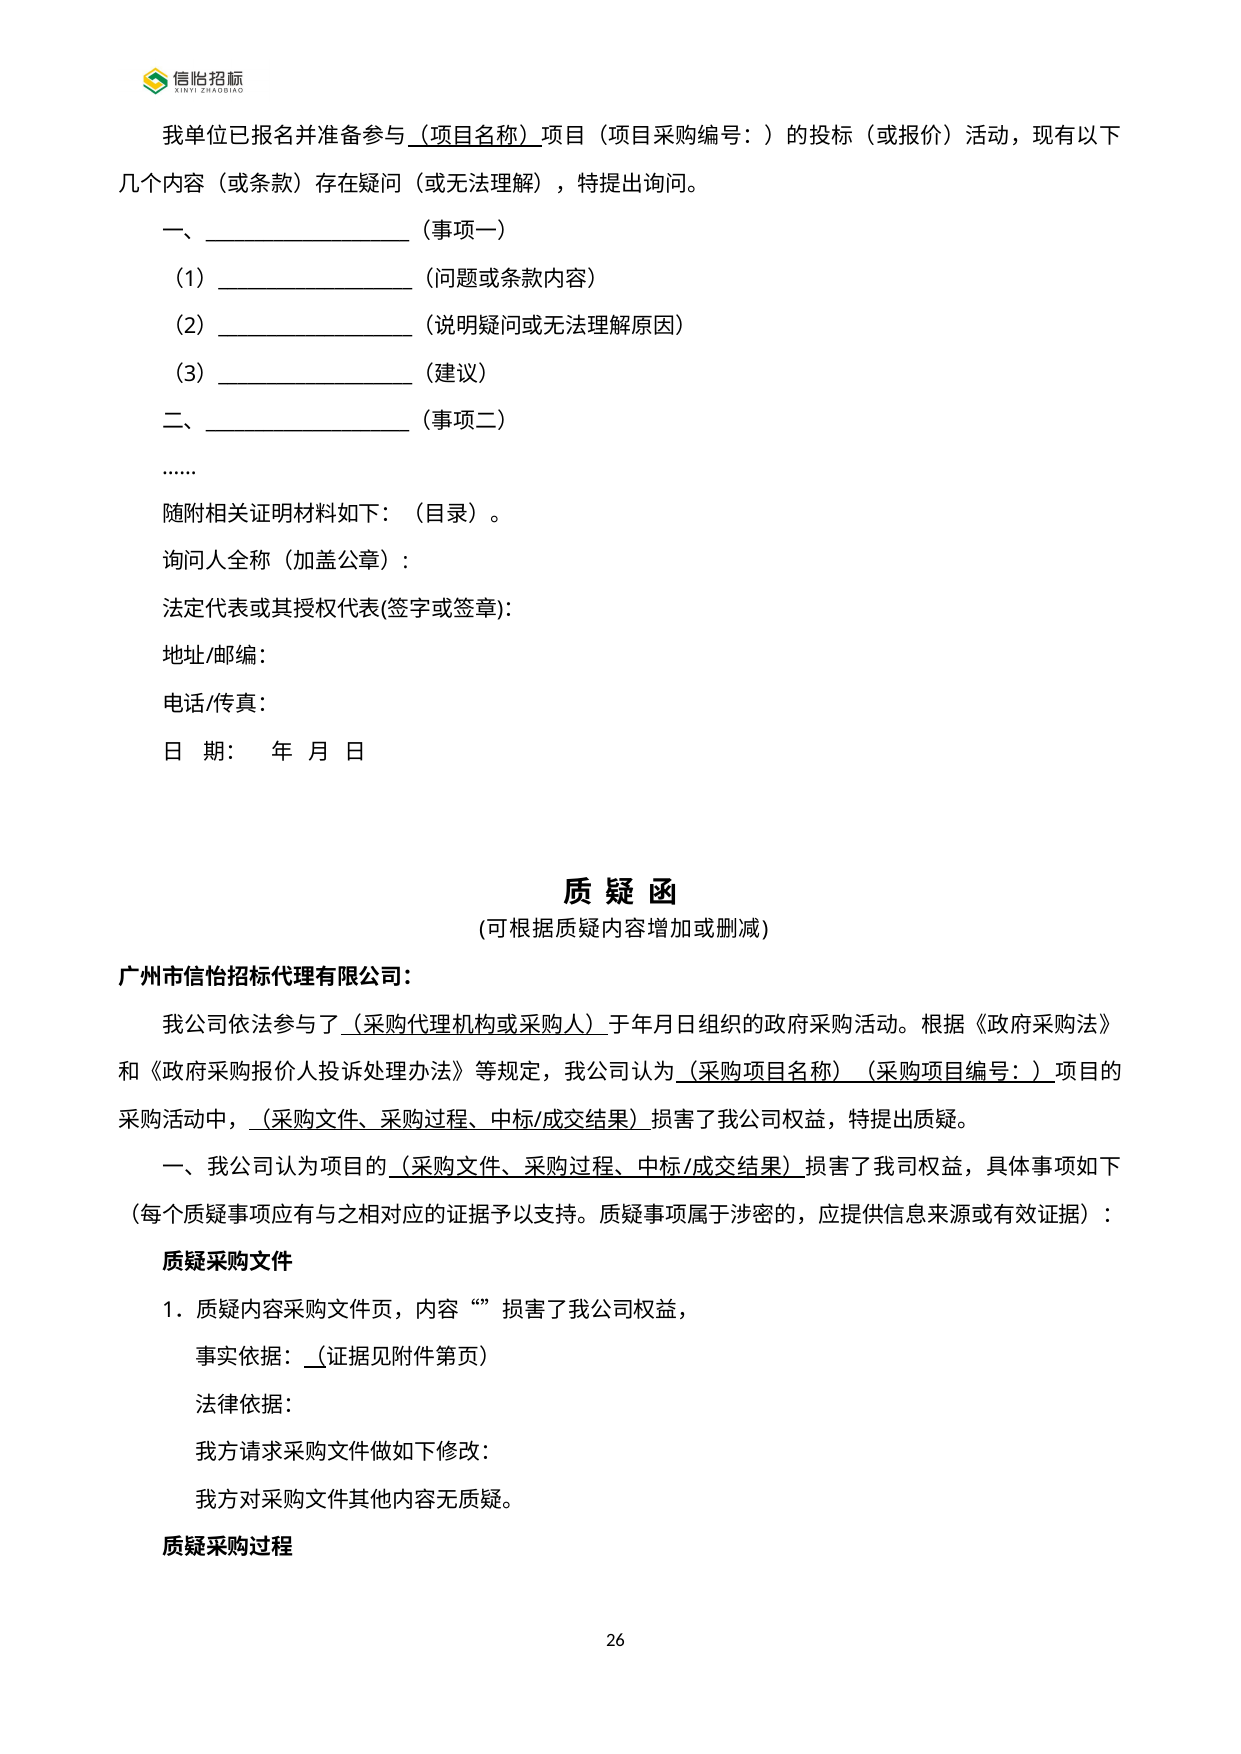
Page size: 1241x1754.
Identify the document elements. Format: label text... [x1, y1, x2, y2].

text 我单位已报名并准备参与（项目名称）项目（项目采购编号：）的投标（或报价）活动，现有以下几个内容（或条款）存在疑问（或无法理解），特提出询问。 [118, 118, 1122, 197]
text 二、_____________________（事项二） [118, 403, 1122, 435]
text 法律依据： [118, 1387, 1122, 1418]
text 法定代表或其授权代表(签字或签章)： [118, 591, 1122, 623]
text 质疑采购文件 [118, 1244, 1122, 1276]
text 电话/传真： [118, 686, 1122, 718]
text 一、_____________________（事项一） [118, 213, 1122, 245]
text 随附相关证明材料如下：（目录）。 [118, 496, 1122, 527]
text 我公司依法参与了（采购代理机构或采购人）于年月日组织的政府采购活动。根据《政府采购法》和《政府采购报价人投诉处理办法》等规定，我公司认为（采购项目名称）（采购项目编号：）项目的采购活动中，（采购文件、采购过程、中标/成交结果）损害了我公司权益，特提出质疑。 [118, 1007, 1122, 1133]
text 质疑采购过程 [118, 1529, 1122, 1561]
text （3）____________________（建议） [118, 356, 1122, 388]
text （1）____________________（问题或条款内容） [118, 261, 1122, 292]
text 我方对采购文件其他内容无质疑。 [118, 1482, 1122, 1513]
text 一、我公司认为项目的（采购文件、采购过程、中标/成交结果）损害了我司权益，具体事项如下（每个质疑事项应有与之相对应的证据予以支持。质疑事项属于涉密的，应提供信息来源或有效证据）： [118, 1149, 1122, 1228]
text 地址/邮编： [118, 638, 1122, 670]
text （2）____________________（说明疑问或无法理解原因） [118, 308, 1122, 340]
text 事实依据：（证据见附件第页） [118, 1339, 1122, 1371]
text 日 期： 年 月 日 [118, 734, 1122, 765]
text 询问人全称（加盖公章）: [118, 543, 1122, 575]
text 我方请求采购文件做如下修改： [118, 1434, 1122, 1466]
text 质 疑 函 [118, 866, 1122, 911]
picture [118, 59, 270, 102]
text (可根据质疑内容增加或删减) [118, 911, 1122, 943]
text 1．质疑内容采购文件页，内容“”损害了我公司权益， [118, 1292, 1122, 1323]
text …… [118, 451, 1122, 481]
text 广州市信怡招标代理有限公司： [118, 959, 1122, 991]
